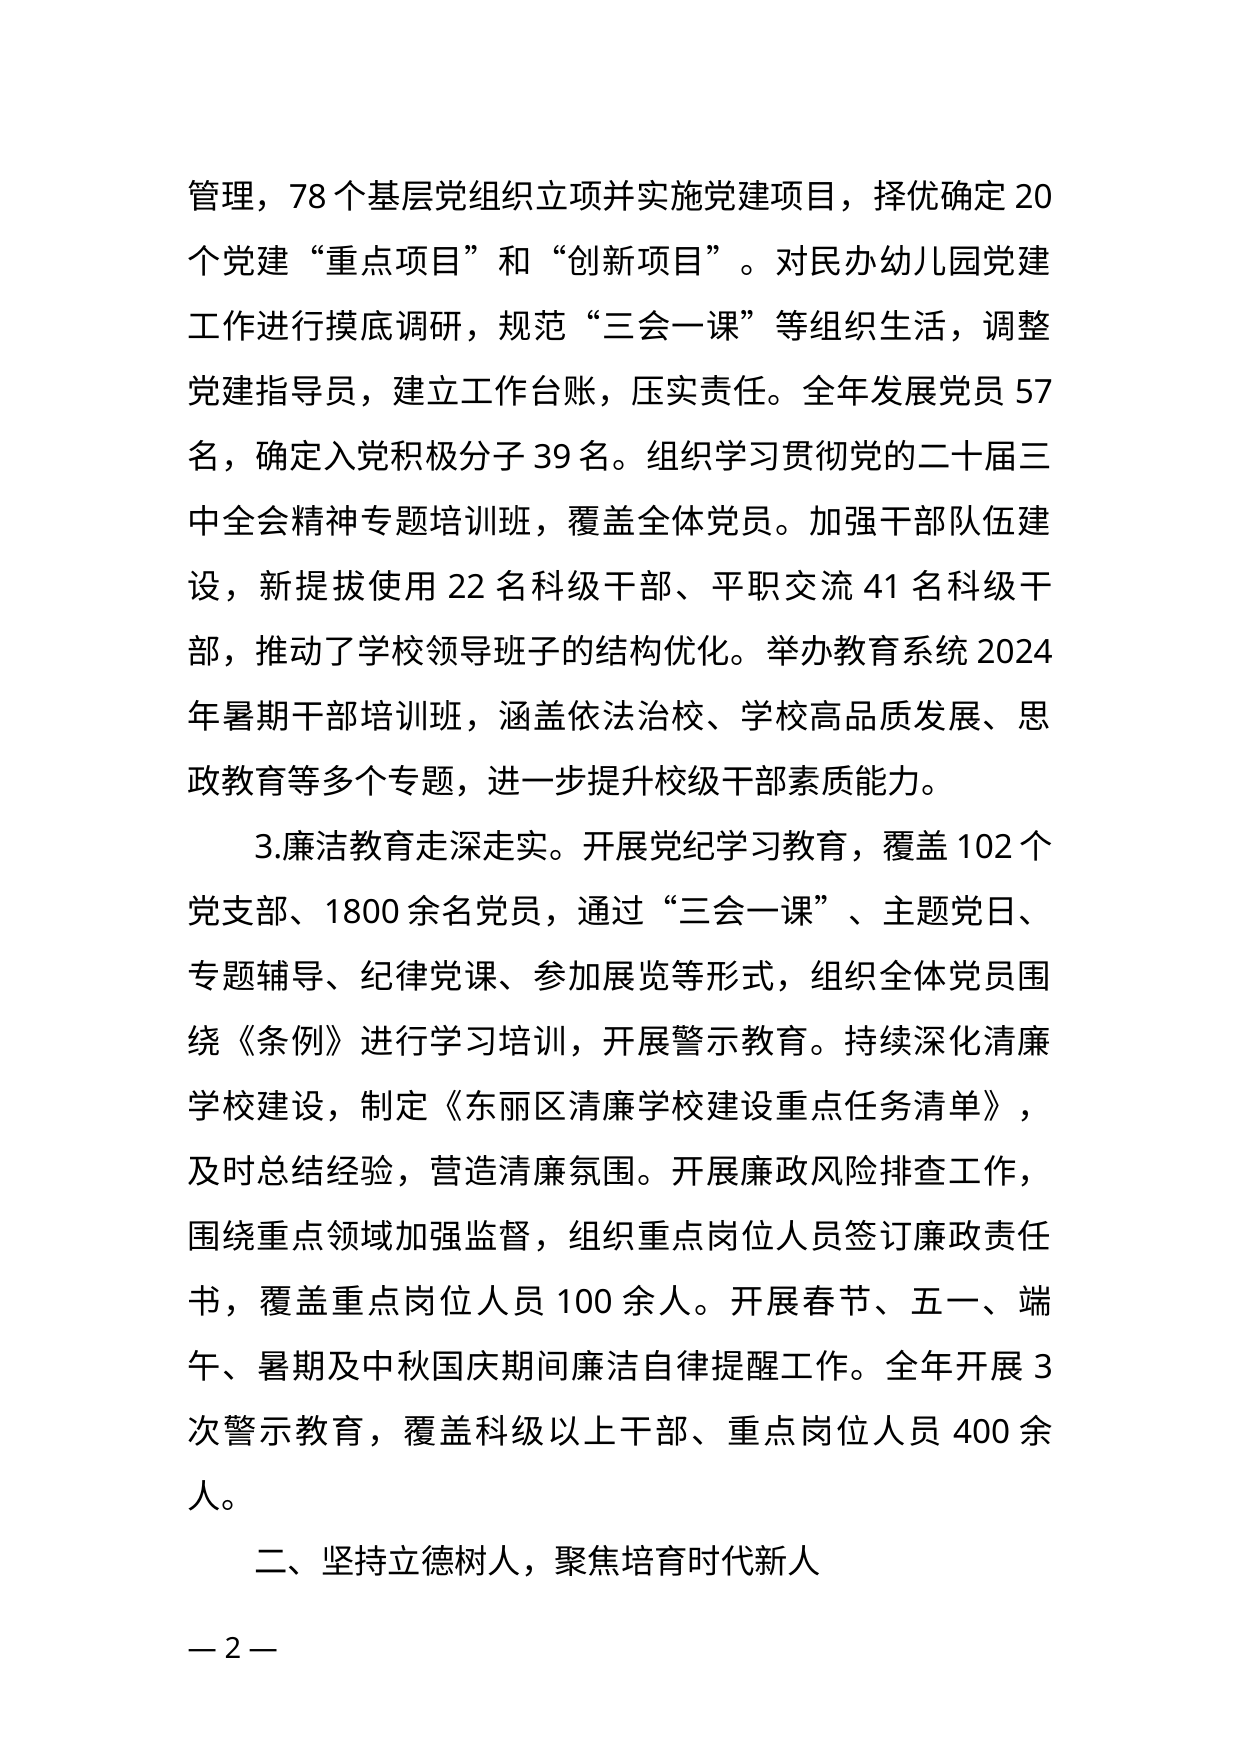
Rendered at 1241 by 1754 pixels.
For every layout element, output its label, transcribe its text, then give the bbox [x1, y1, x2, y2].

list 坚持立德树人，聚焦培育时代新人 [187, 1527, 1053, 1592]
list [187, 162, 1053, 812]
list 3.廉洁教育走深走实。开展党纪学习教育，覆盖102个党支部、1800余名党员，通过“三会一课”、主题党日、专题辅导、纪律党课、参加展览等形式，组织全体党员围绕《条例》进行学习培训，开展警示教育。持续深化清廉学校建设，制定《东丽区清廉学校建设重点任务清单》，及时总结经验，营造清廉氛围。开展廉政风险排查工作，围绕重点领域加强监督，组织重点岗位人员签订廉政责任书，覆盖重点岗位人员100余人。开展春节、五一、端午、暑期及中秋国庆期间廉洁自律提醒工作。全年开展3次警示教育，覆盖科级以上干部、重点岗位人员400余人。 [187, 812, 1053, 1527]
